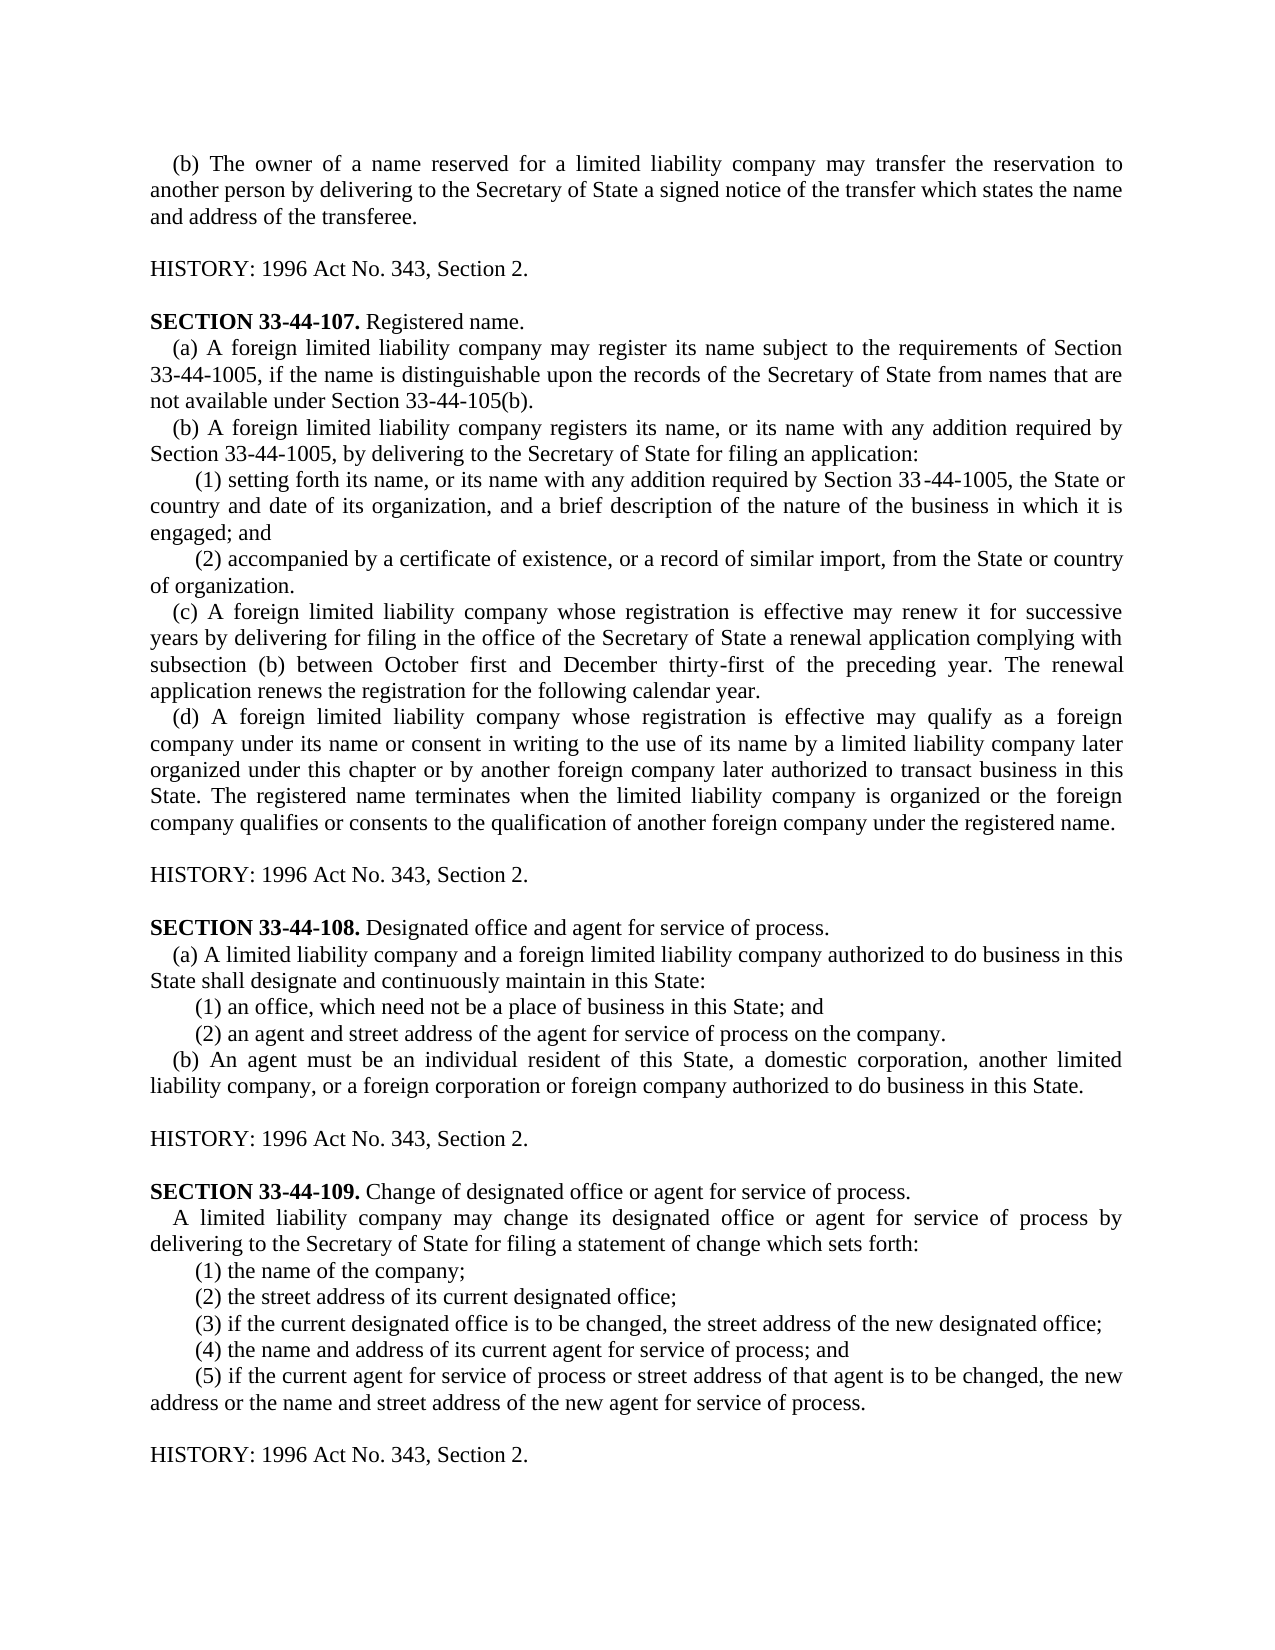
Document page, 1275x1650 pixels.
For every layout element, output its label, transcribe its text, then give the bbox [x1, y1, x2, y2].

text HISTORY: 1996 Act No. 343, Section 2. [150, 862, 1125, 888]
text SECTION 33-44-109. Change of designated office or agent for service of process. [150, 1178, 1125, 1204]
text (a) A limited liability company and a foreign limited liability company authorized to do business in this State shall designate and continuously maintain in this State: [150, 941, 1125, 993]
text (2) the street address of its current designated office; [150, 1283, 1125, 1309]
text HISTORY: 1996 Act No. 343, Section 2. [150, 1125, 1125, 1151]
text SECTION 33-44-107. Registered name. [150, 308, 1125, 334]
text HISTORY: 1996 Act No. 343, Section 2. [150, 1441, 1125, 1468]
text (1) setting forth its name, or its name with any addition required by Section 33-44-1005, the State or country and date of its organization, and a brief description of the nature of the business in which it is engaged; and [150, 466, 1125, 545]
text (b) The owner of a name reserved for a limited liability company may transfer the reservation to another person by delivering to the Secretary of State a signed notice of the transfer which states the name and address of the transferee. [150, 150, 1125, 229]
text (1) the name of the company; [150, 1257, 1125, 1283]
text (d) A foreign limited liability company whose registration is effective may qualify as a foreign company under its name or consent in writing to the use of its name by a limited liability company later organized under this chapter or by another foreign company later authorized to transact business in this State. The registered name terminates when the limited liability company is organized or the foreign company qualifies or consents to the qualification of another foreign company under the registered name. [150, 703, 1125, 835]
text (c) A foreign limited liability company whose registration is effective may renew it for successive years by delivering for filing in the office of the Secretary of State a renewal application complying with subsection (b) between October first and December thirty-first of the preceding year. The renewal application renews the registration for the following calendar year. [150, 598, 1125, 703]
text (4) the name and address of its current agent for service of process; and [150, 1336, 1125, 1362]
text (2) an agent and street address of the agent for service of process on the company. [150, 1020, 1125, 1046]
text (3) if the current designated office is to be changed, the street address of the new designated office; [150, 1309, 1125, 1336]
text A limited liability company may change its designated office or agent for service of process by delivering to the Secretary of State for filing a statement of change which sets forth: [150, 1204, 1125, 1257]
text HISTORY: 1996 Act No. 343, Section 2. [150, 255, 1125, 282]
text SECTION 33-44-108. Designated office and agent for service of process. [150, 914, 1125, 941]
text (b) A foreign limited liability company registers its name, or its name with any addition required by Section 33-44-1005, by delivering to the Secretary of State for filing an application: [150, 413, 1125, 466]
text (b) An agent must be an individual resident of this State, a domestic corporation, another limited liability company, or a foreign corporation or foreign company authorized to do business in this State. [150, 1046, 1125, 1099]
text (5) if the current agent for service of process or street address of that agent is to be changed, the new address or the name and street address of the new agent for service of process. [150, 1362, 1125, 1415]
text (a) A foreign limited liability company may register its name subject to the requirements of Section 33-44-1005, if the name is distinguishable upon the records of the Secretary of State from names that are not available under Section 33-44-105(b). [150, 334, 1125, 413]
text (2) accompanied by a certificate of existence, or a record of similar import, from the State or country of organization. [150, 545, 1125, 598]
text (1) an office, which need not be a place of business in this State; and [150, 993, 1125, 1020]
